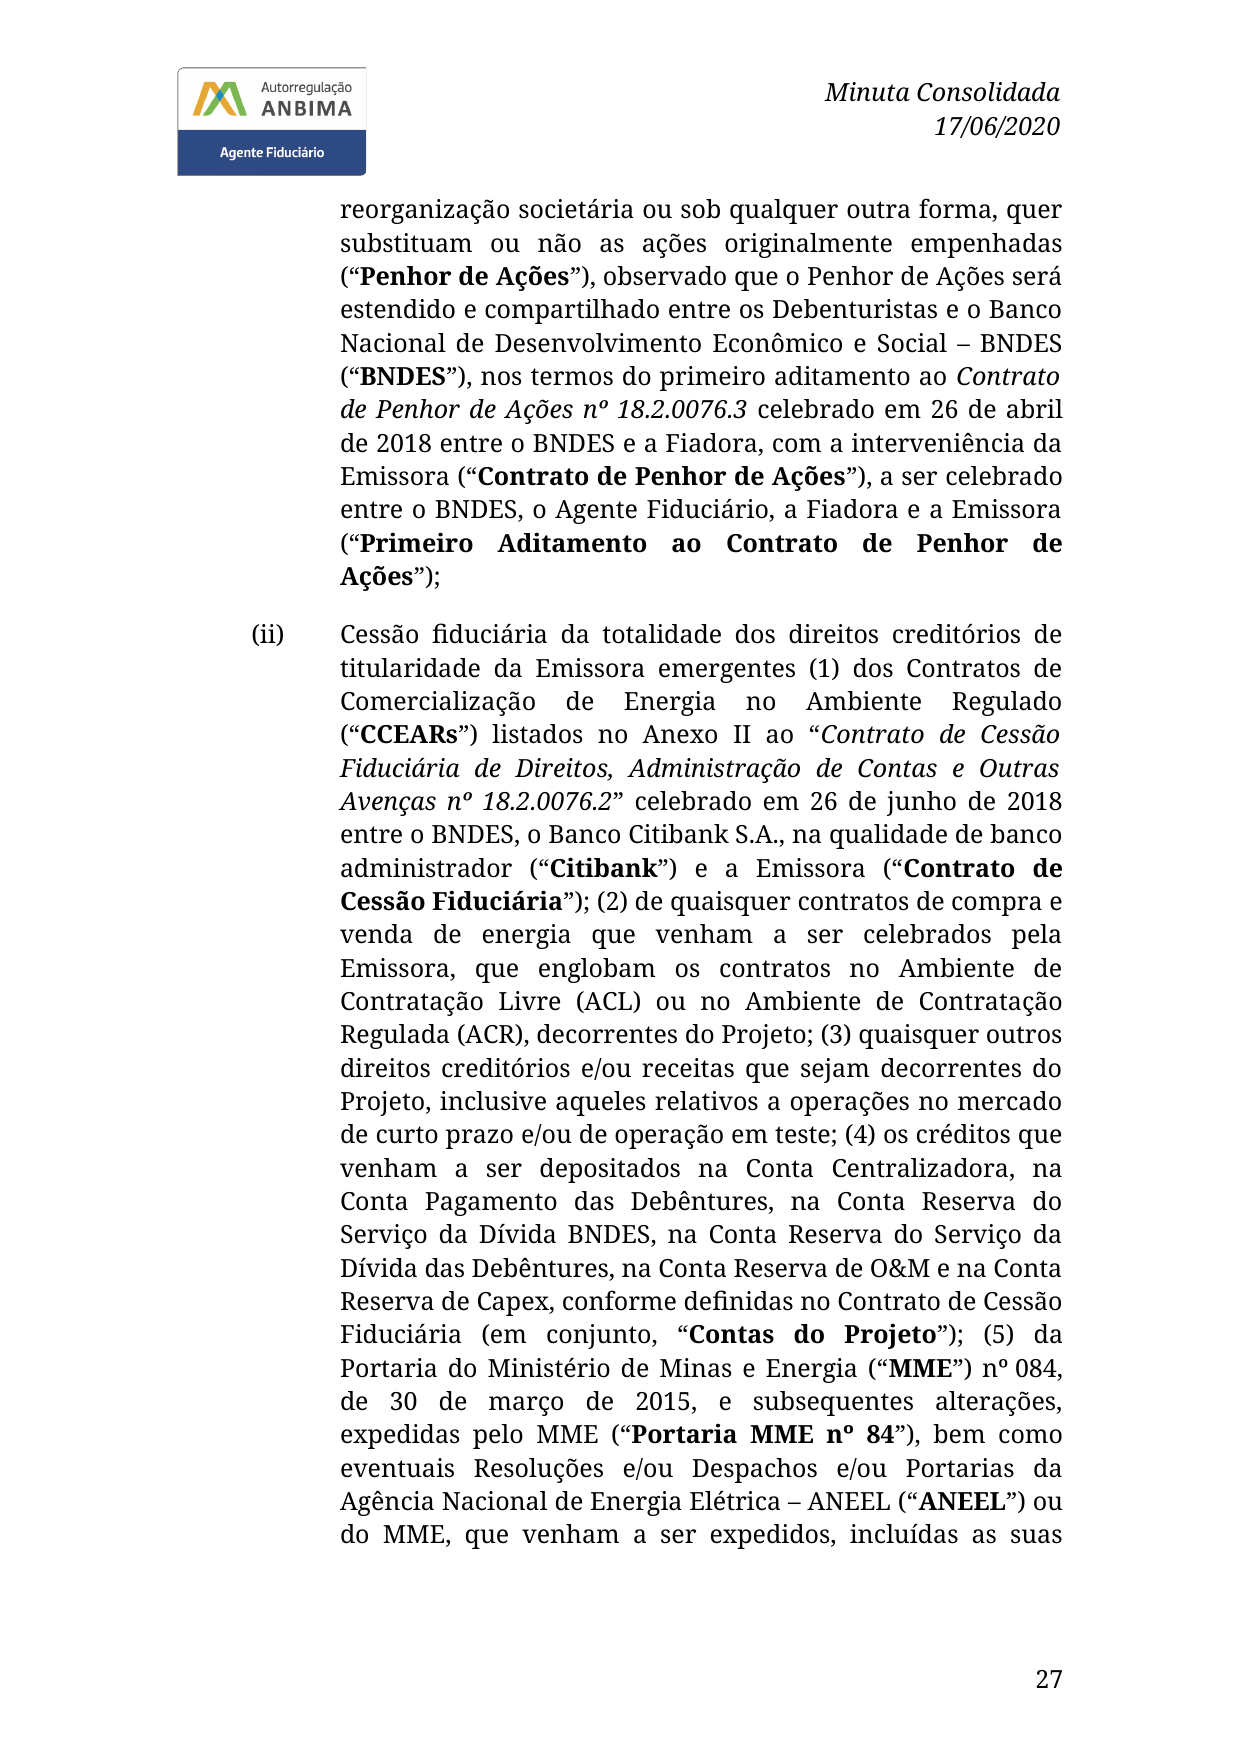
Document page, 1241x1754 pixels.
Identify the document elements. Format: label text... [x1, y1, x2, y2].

picture [177, 67, 367, 176]
